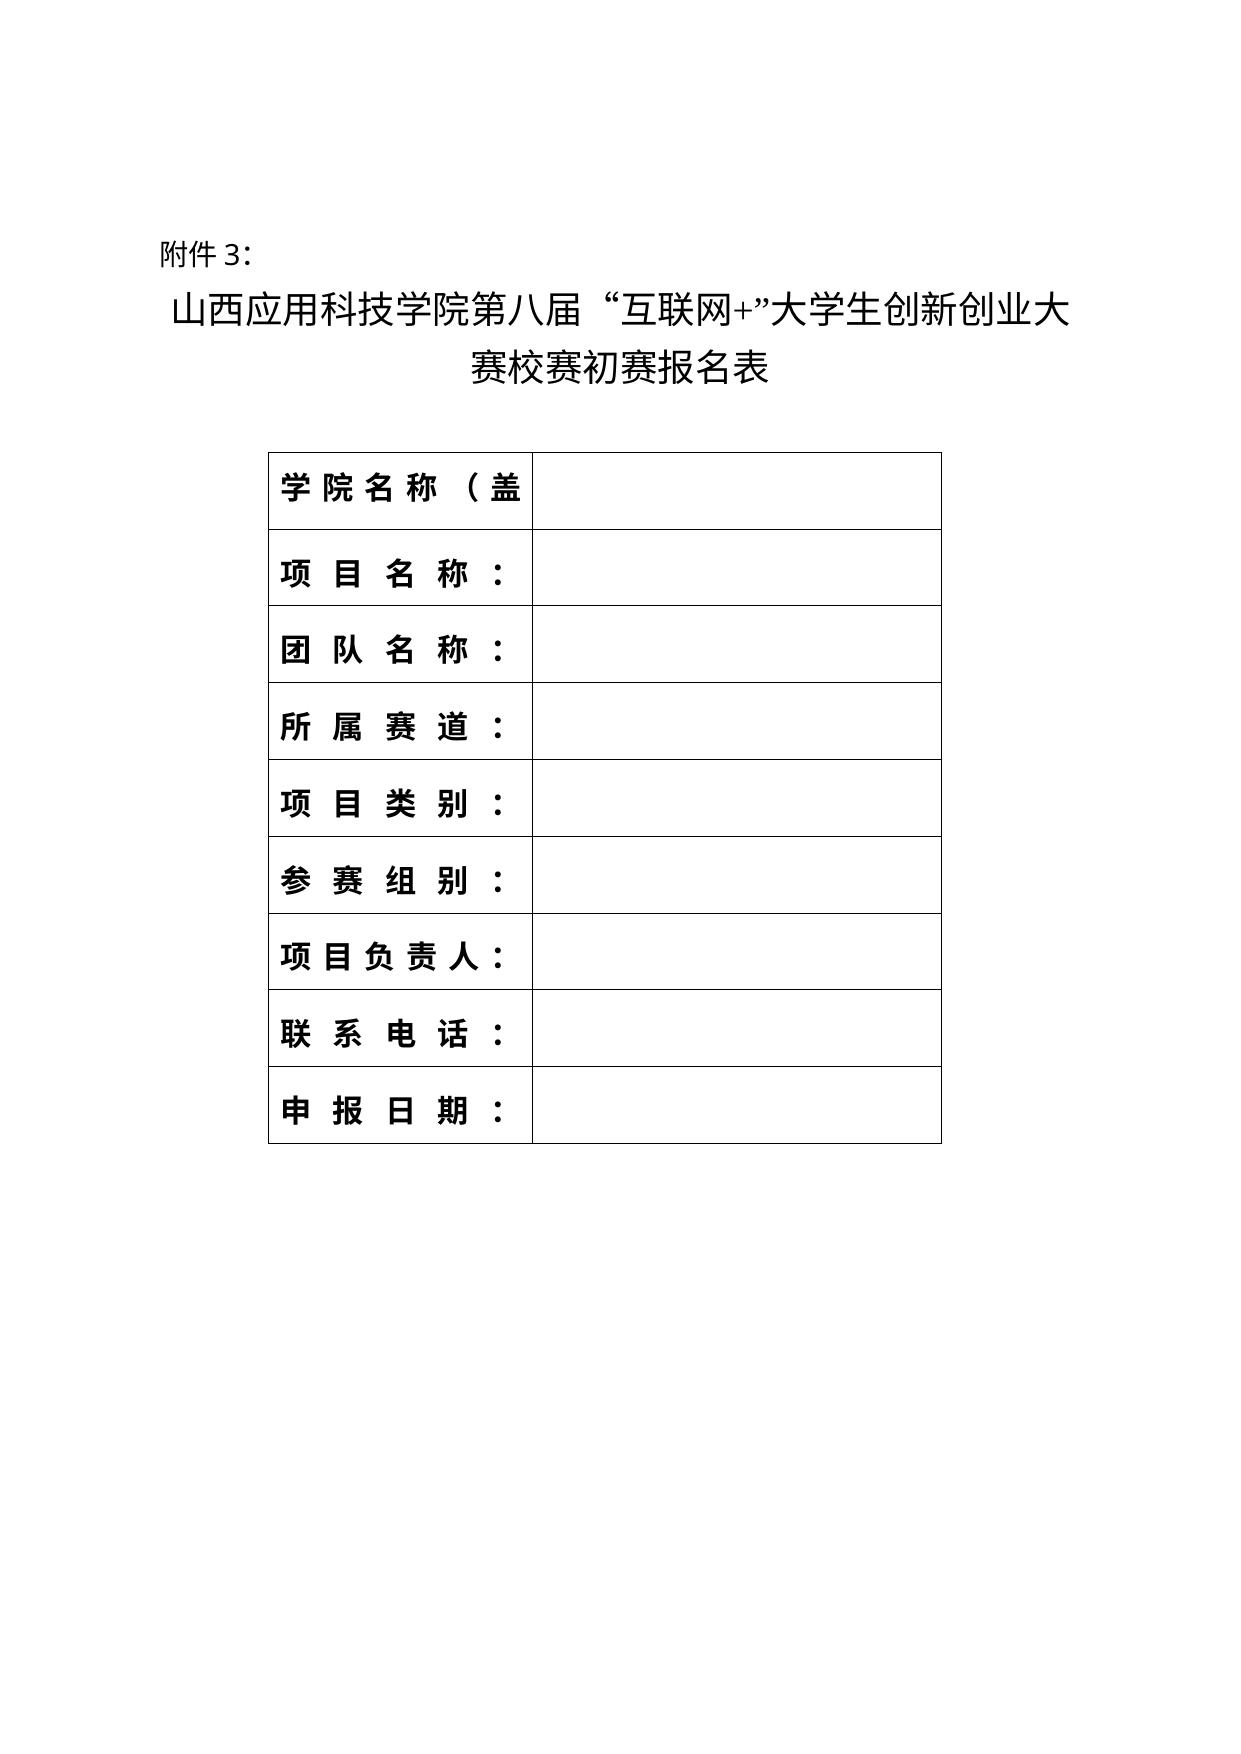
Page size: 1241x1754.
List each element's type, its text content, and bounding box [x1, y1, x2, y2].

table_cell [533, 990, 941, 1066]
table_cell [533, 760, 941, 836]
table_cell 所属赛道： [269, 683, 532, 759]
text 附件3： [159, 218, 1081, 277]
table_cell [533, 1067, 941, 1143]
table_cell 申报日期： [269, 1067, 532, 1143]
table_cell [533, 914, 941, 989]
table_header [533, 453, 941, 529]
table_cell 参赛组别： [269, 837, 532, 912]
table_cell [533, 530, 941, 605]
table_cell 联系电话： [269, 990, 532, 1066]
table_header 学院名称（盖章）： [269, 453, 532, 529]
table_cell 团队名称： [269, 606, 532, 682]
text 山西应用科技学院第八届“互联网+”大学生创新创业大赛校赛初赛报名表 [159, 277, 1081, 393]
table_cell [533, 683, 941, 759]
table_cell 项目负责人： [269, 914, 532, 989]
table_cell 项目名称： [269, 530, 532, 605]
table_cell [533, 606, 941, 682]
table_cell 项目类别： [269, 760, 532, 836]
table_cell [533, 837, 941, 912]
